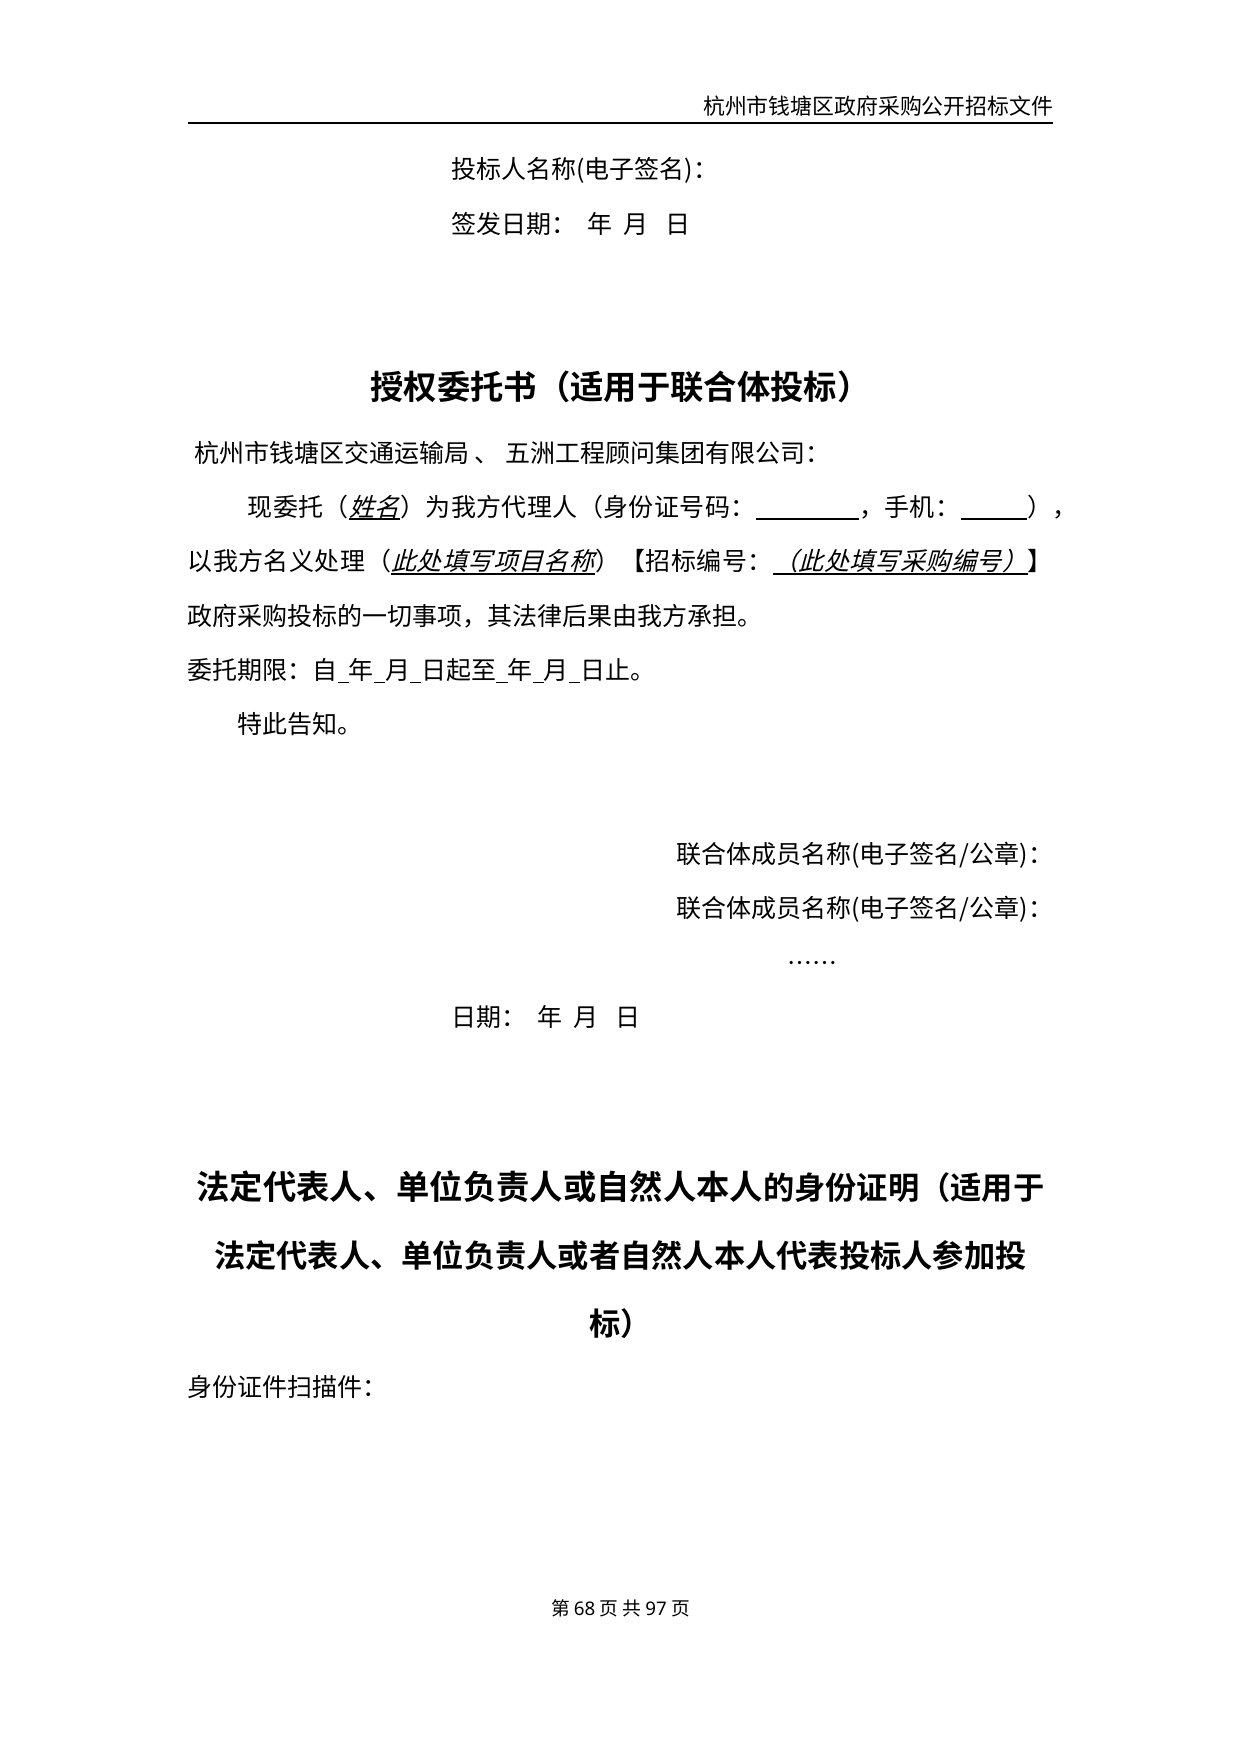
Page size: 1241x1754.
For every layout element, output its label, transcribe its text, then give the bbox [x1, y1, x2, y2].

text 特此告知。 [187, 705, 1053, 741]
text 杭州市钱塘区交通运输局 、 五洲工程顾问集团有限公司： [187, 433, 1053, 469]
text 投标人名称(电子签名)： [187, 150, 1053, 186]
text 授权委托书（适用于联合体投标） [187, 361, 1053, 409]
text 联合体成员名称(电子签名/公章)： [187, 889, 1053, 925]
text 身份证件扫描件： [187, 1367, 1053, 1403]
text 签发日期： 年 月 日 [187, 204, 1053, 241]
text …… [187, 943, 1053, 979]
text 联合体成员名称(电子签名/公章)： [187, 834, 1053, 871]
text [187, 487, 1053, 632]
text 委托期限：自 年 月 日起至 年 月 日止。 [187, 651, 1053, 687]
text 法定代表人、单位负责人或自然人本人的身份证明（适用于法定代表人、单位负责人或者自然人本人代表投标人参加投标） [187, 1161, 1053, 1345]
text 日期： 年 月 日 [187, 998, 1053, 1034]
